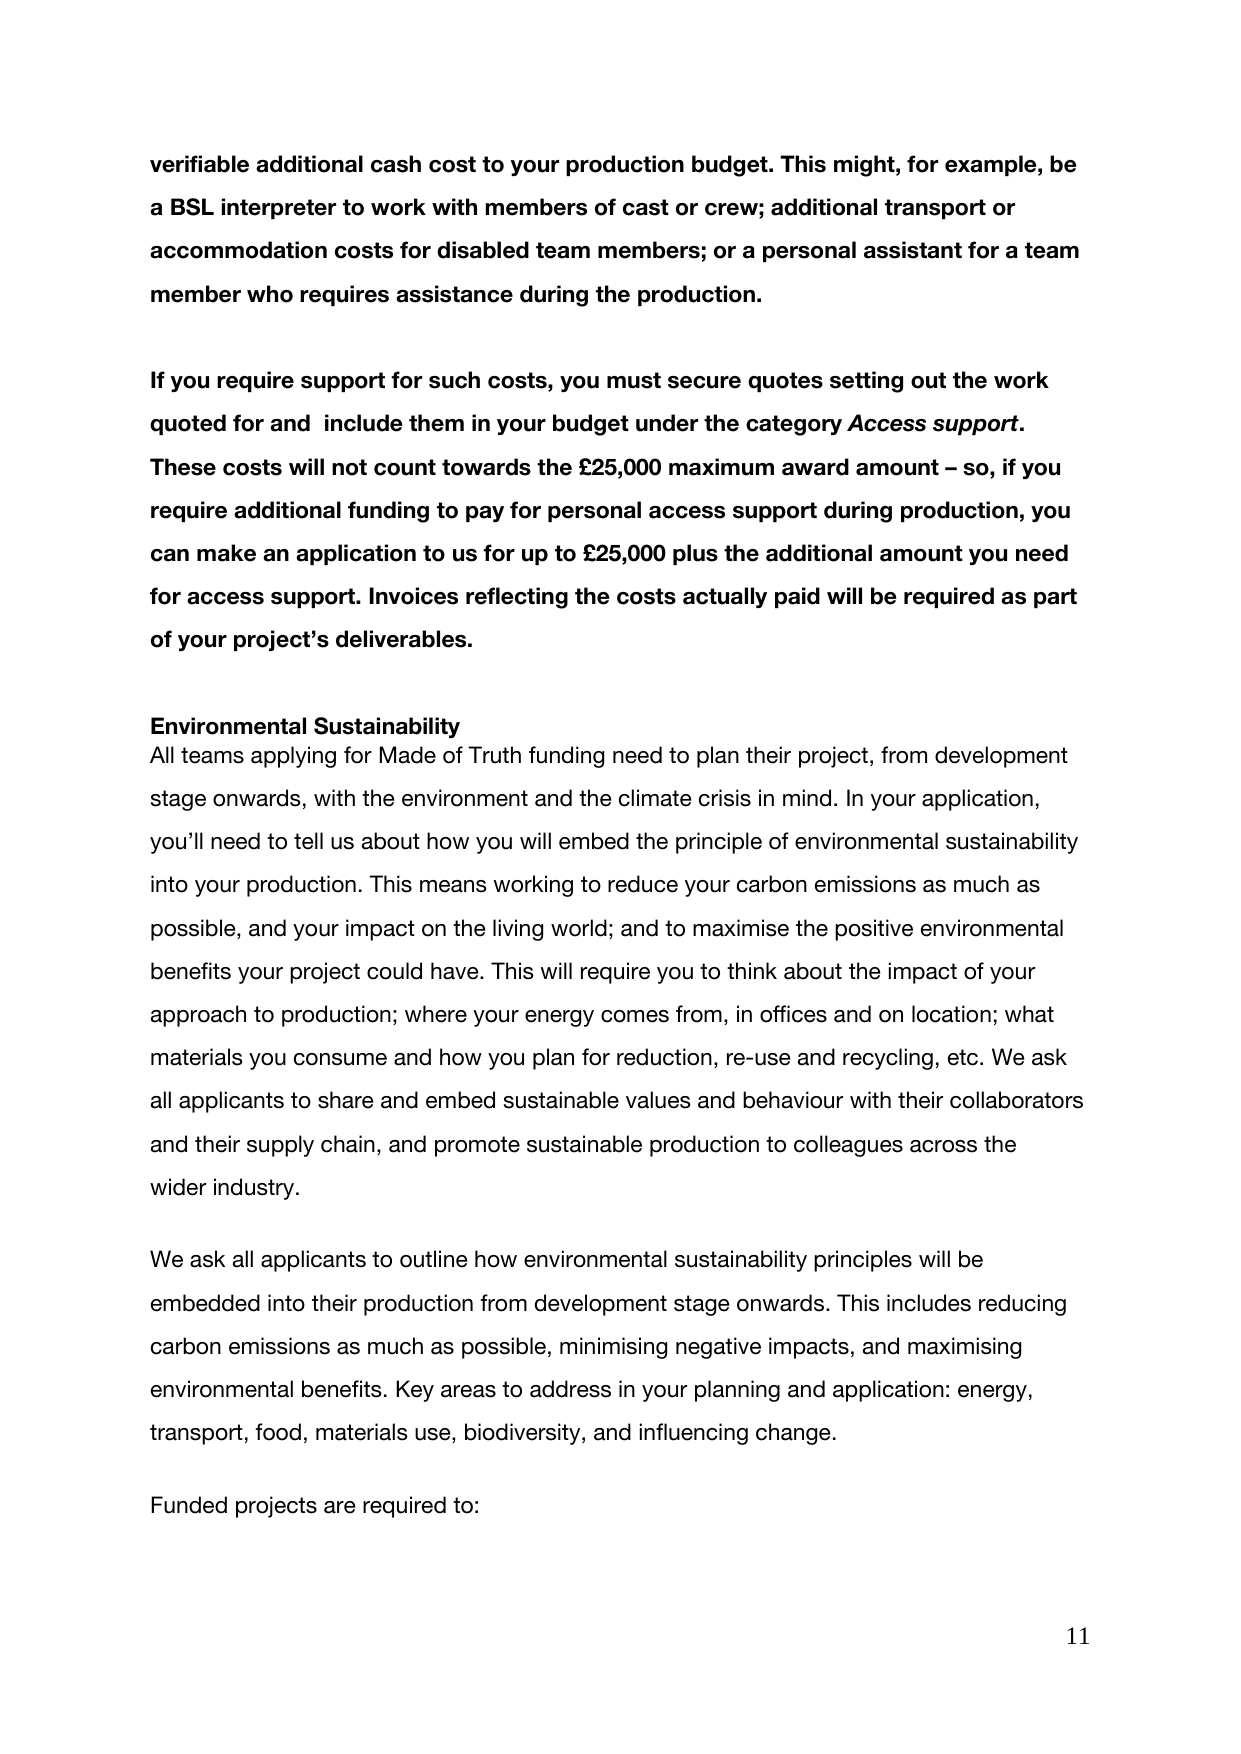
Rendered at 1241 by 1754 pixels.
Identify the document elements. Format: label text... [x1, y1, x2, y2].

subtitle Environmental Sustainability [150, 712, 1090, 741]
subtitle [150, 150, 1090, 654]
text We ask all applicants to outline how environmental sustainability principles will be embedded into their production from development stage onwards. This includes reducing carbon emissions as much as possible, minimising negative impacts, and maximising environmental benefits. Key areas to address in your planning and application: energy, transport, food, materials use, biodiversity, and influencing change. [150, 1246, 1090, 1447]
text All teams applying for Made of Truth funding need to plan their project, from development stage onwards, with the environment and the climate crisis in mind. In your application, you’ll need to tell us about how you will embed the principle of environmental sustainability into your production. This means working to reduce your carbon emissions as much as possible, and your impact on the living world; and to maximise the positive environmental benefits your project could have. This will require you to think about the impact of your approach to production; where your energy comes from, in offices and on location; what materials you consume and how you plan for reduction, re-use and recycling, etc. We ask all applicants to share and embed sustainable values and behaviour with their collaborators and their supply chain, and promote sustainable production to colleagues across the wider industry. [150, 741, 1090, 1202]
text Funded projects are required to: [150, 1491, 1090, 1520]
